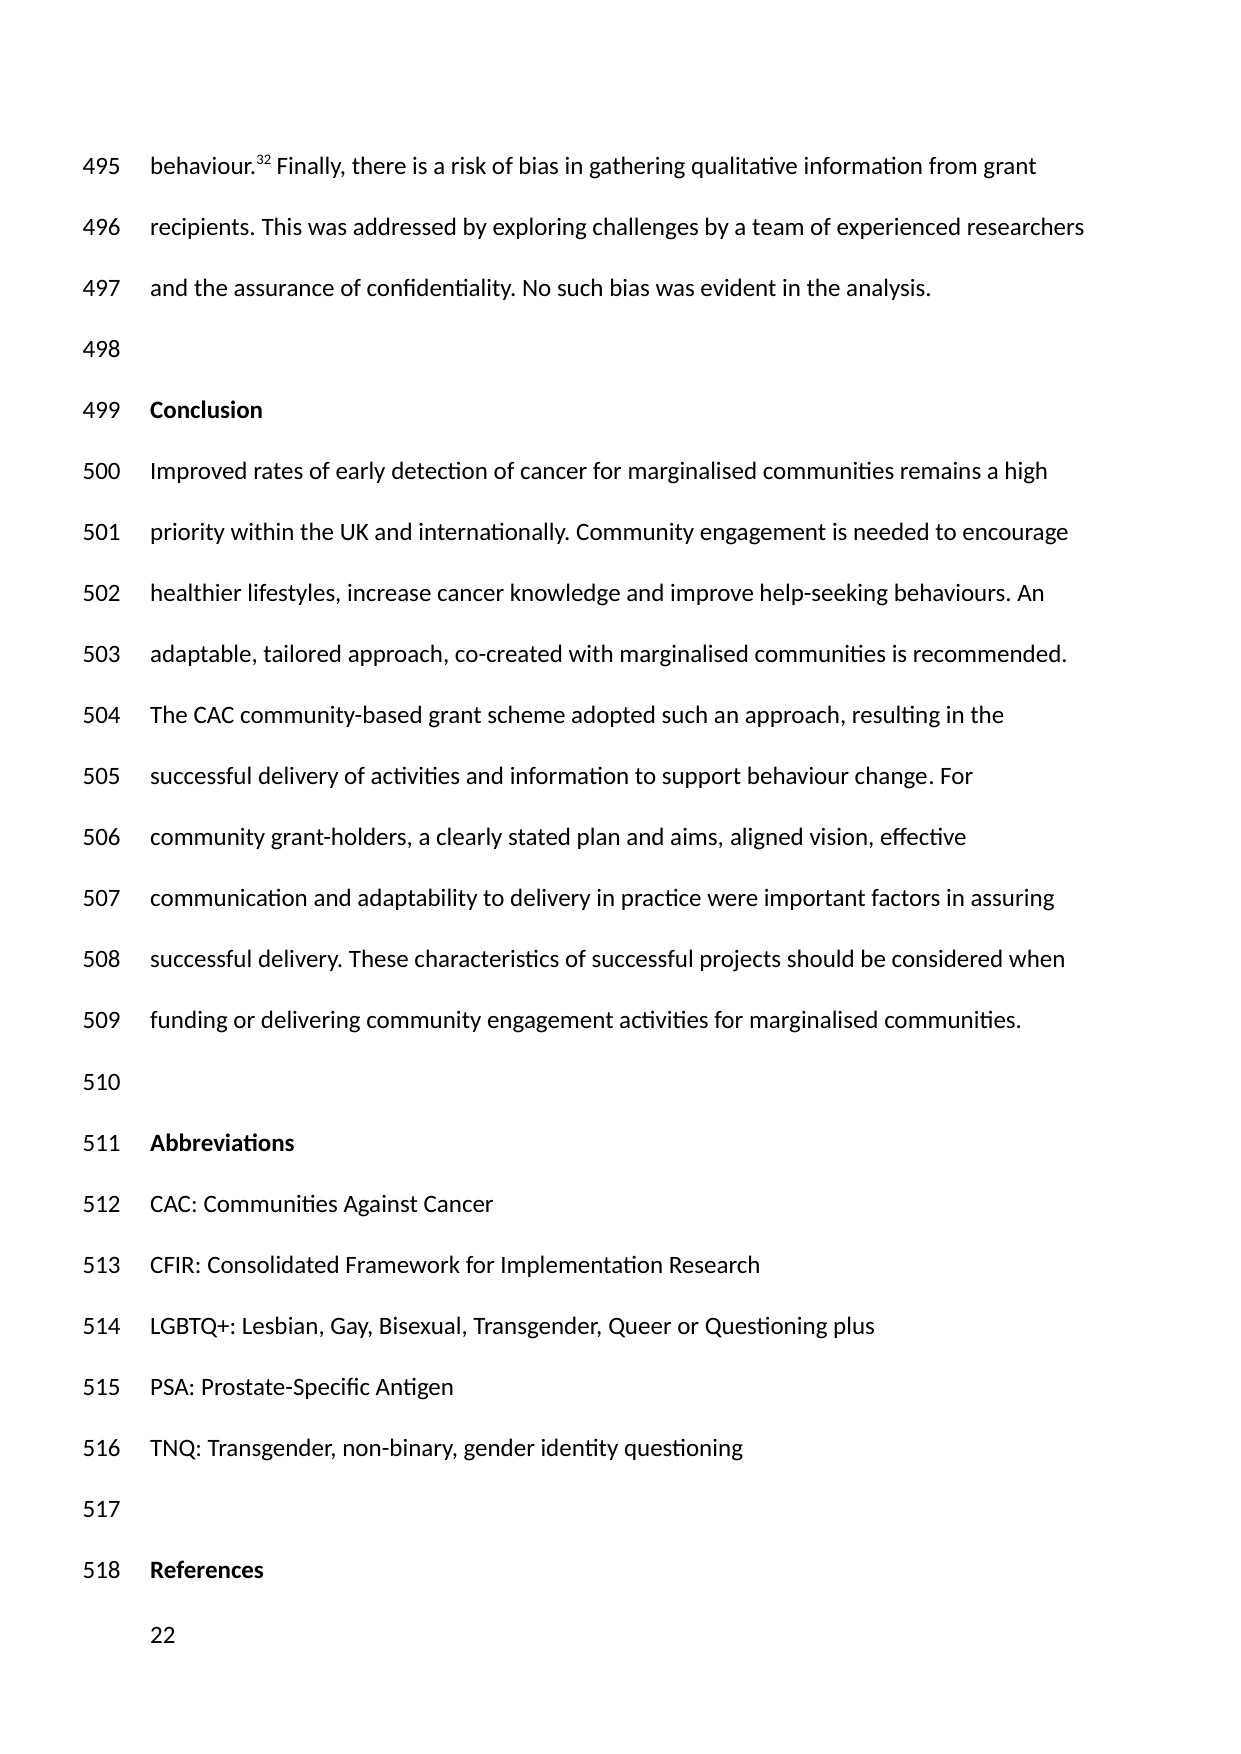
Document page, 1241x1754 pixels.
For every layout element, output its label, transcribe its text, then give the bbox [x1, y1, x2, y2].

text CAC: Communities Against Cancer [150, 1188, 1090, 1218]
text Abbreviations [150, 1127, 1090, 1157]
text TNQ: Transgender, non-binary, gender identity questioning [150, 1432, 1090, 1462]
text PSA: Prostate-Specific Antigen [150, 1371, 1090, 1401]
text LGBTQ+: Lesbian, Gay, Bisexual, Transgender, Queer or Questioning plus [150, 1310, 1090, 1340]
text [150, 150, 1090, 303]
text CFIR: Consolidated Framework for Implementation Research [150, 1249, 1090, 1279]
text Conclusion [150, 394, 1090, 425]
text Improved rates of early detection of cancer for marginalised communities remains a high priority within the UK and internationally. Community engagement is needed to encourage healthier lifestyles, increase cancer knowledge and improve help-seeking behaviours. An adaptable, tailored approach, co-created with marginalised communities is recommended. The CAC community-based grant scheme adopted such an approach, resulting in the successful delivery of activities and information to support behaviour change. For community grant-holders, a clearly stated plan and aims, aligned vision, effective communication and adaptability to delivery in practice were important factors in assuring successful delivery. These characteristics of successful projects should be considered when funding or delivering community engagement activities for marginalised communities. [150, 455, 1090, 1035]
text References [150, 1554, 1090, 1584]
